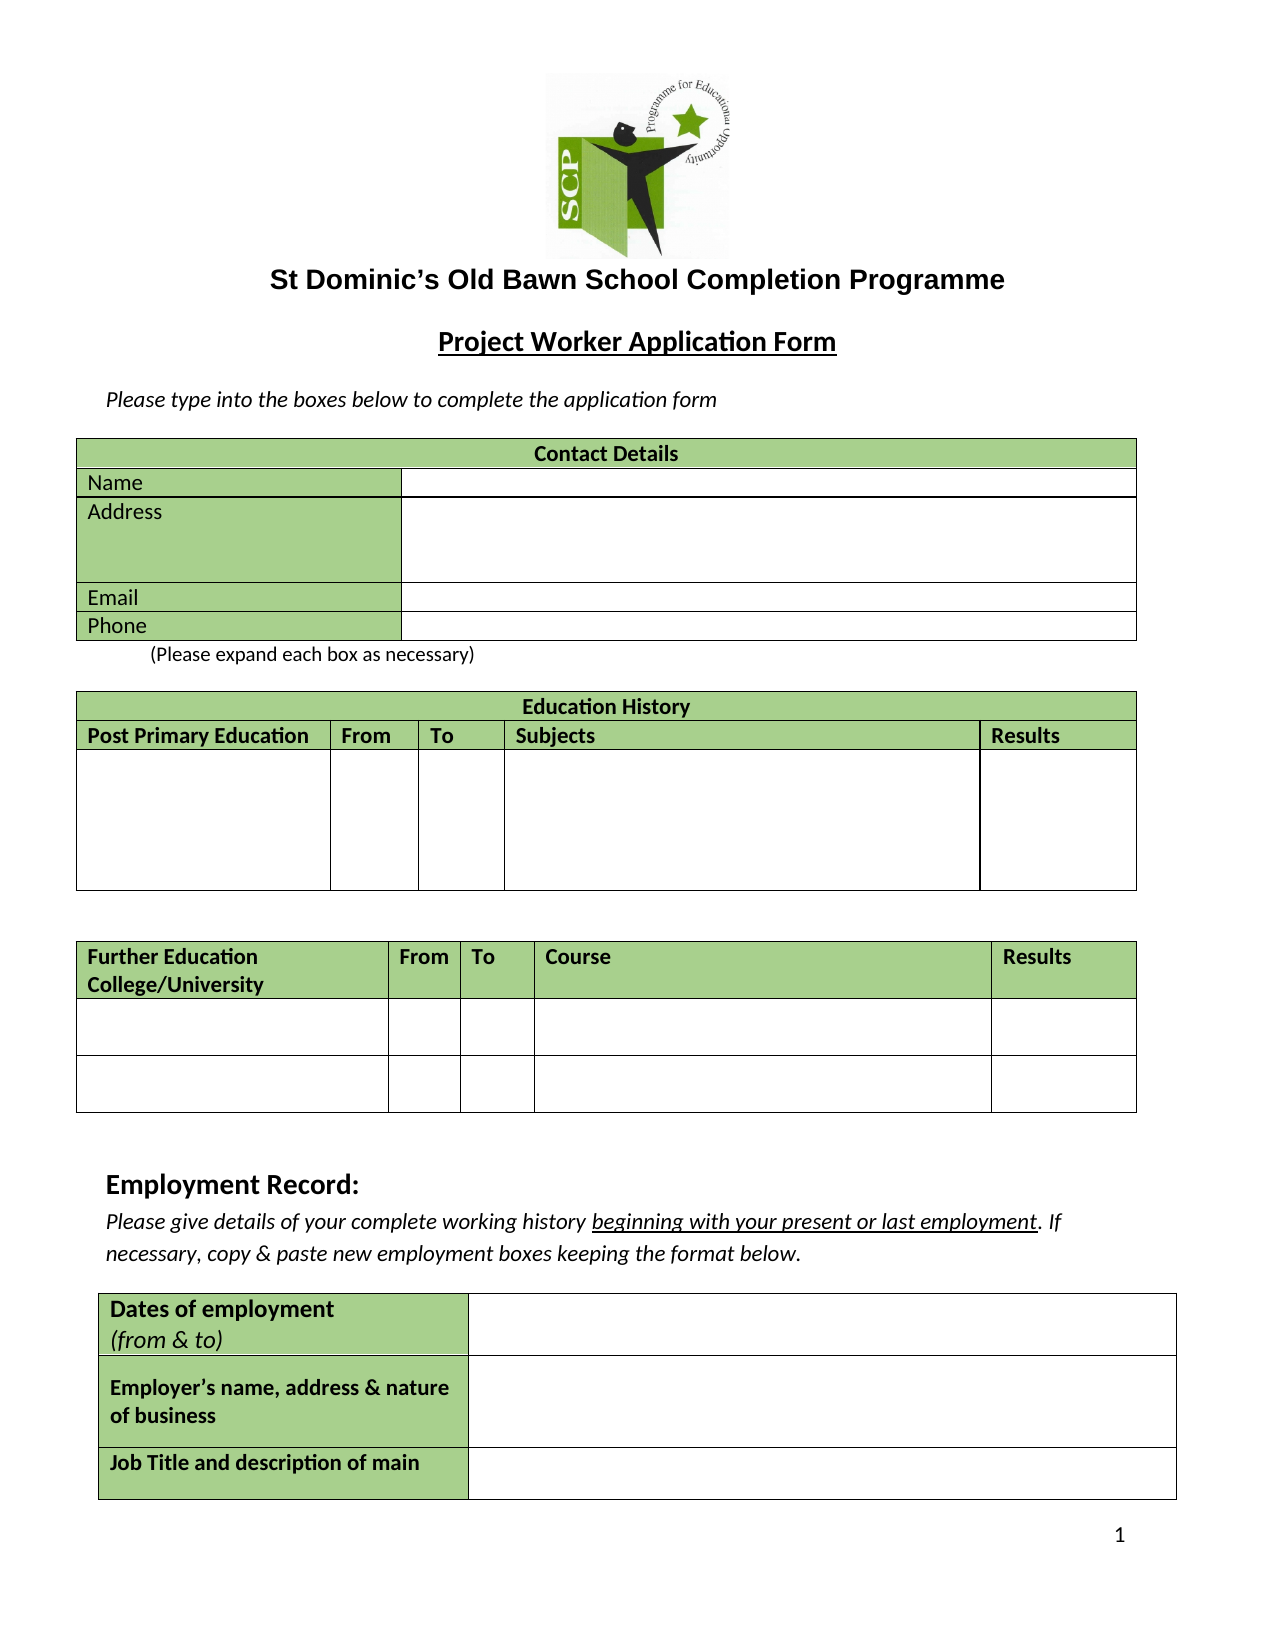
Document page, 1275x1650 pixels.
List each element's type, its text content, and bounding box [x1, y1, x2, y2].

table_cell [99, 1356, 468, 1447]
table_header Course [535, 942, 991, 998]
table_cell Email [77, 583, 401, 611]
table_cell Phone [77, 612, 401, 640]
table_cell [461, 999, 534, 1055]
table_header Contact Details [77, 439, 1136, 467]
table_cell [402, 498, 1136, 582]
table_cell [389, 1056, 460, 1112]
table_cell [992, 999, 1136, 1055]
table_cell [469, 1356, 1176, 1447]
text Please type into the boxes below to complete the application form [106, 385, 1125, 413]
table_header Further Education College/University [77, 942, 388, 998]
table_cell [331, 750, 418, 890]
table_cell [505, 750, 979, 890]
table_header Results [992, 942, 1136, 998]
table_cell [981, 750, 1136, 890]
table_cell [389, 999, 460, 1055]
table_header Education History [77, 692, 1136, 720]
table_header To [461, 942, 534, 998]
text (Please expand each box as necessary) [150, 641, 1125, 666]
table_header Dates of employment (from & to) [99, 1294, 468, 1354]
table_cell [402, 612, 1136, 640]
table_cell Address [77, 498, 401, 582]
table_cell Subjects [505, 721, 979, 749]
table_cell [535, 1056, 991, 1112]
table_cell Results [981, 721, 1136, 749]
table_cell Post Primary Education [77, 721, 330, 749]
picture [545, 73, 730, 259]
table_cell [77, 750, 330, 890]
table_cell Name [77, 469, 401, 496]
table_cell From [331, 721, 418, 749]
table_header From [389, 942, 460, 998]
table_cell [992, 1056, 1136, 1112]
table_cell [77, 999, 388, 1055]
table_header [469, 1294, 1176, 1354]
text Please give details of your complete working history beginning with your present or last employment. If necessary, copy & paste new employment boxes keeping the format below. [106, 1207, 1125, 1267]
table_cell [99, 1448, 468, 1499]
table_cell [77, 1056, 388, 1112]
table_cell [461, 1056, 534, 1112]
table_cell [419, 750, 504, 890]
table_cell [469, 1448, 1176, 1499]
table_cell [402, 583, 1136, 611]
text Project Worker Application Form [150, 323, 1125, 359]
table_cell [535, 999, 991, 1055]
text Employment Record: [106, 1166, 1125, 1202]
table_cell [402, 469, 1136, 496]
table_cell To [419, 721, 504, 749]
